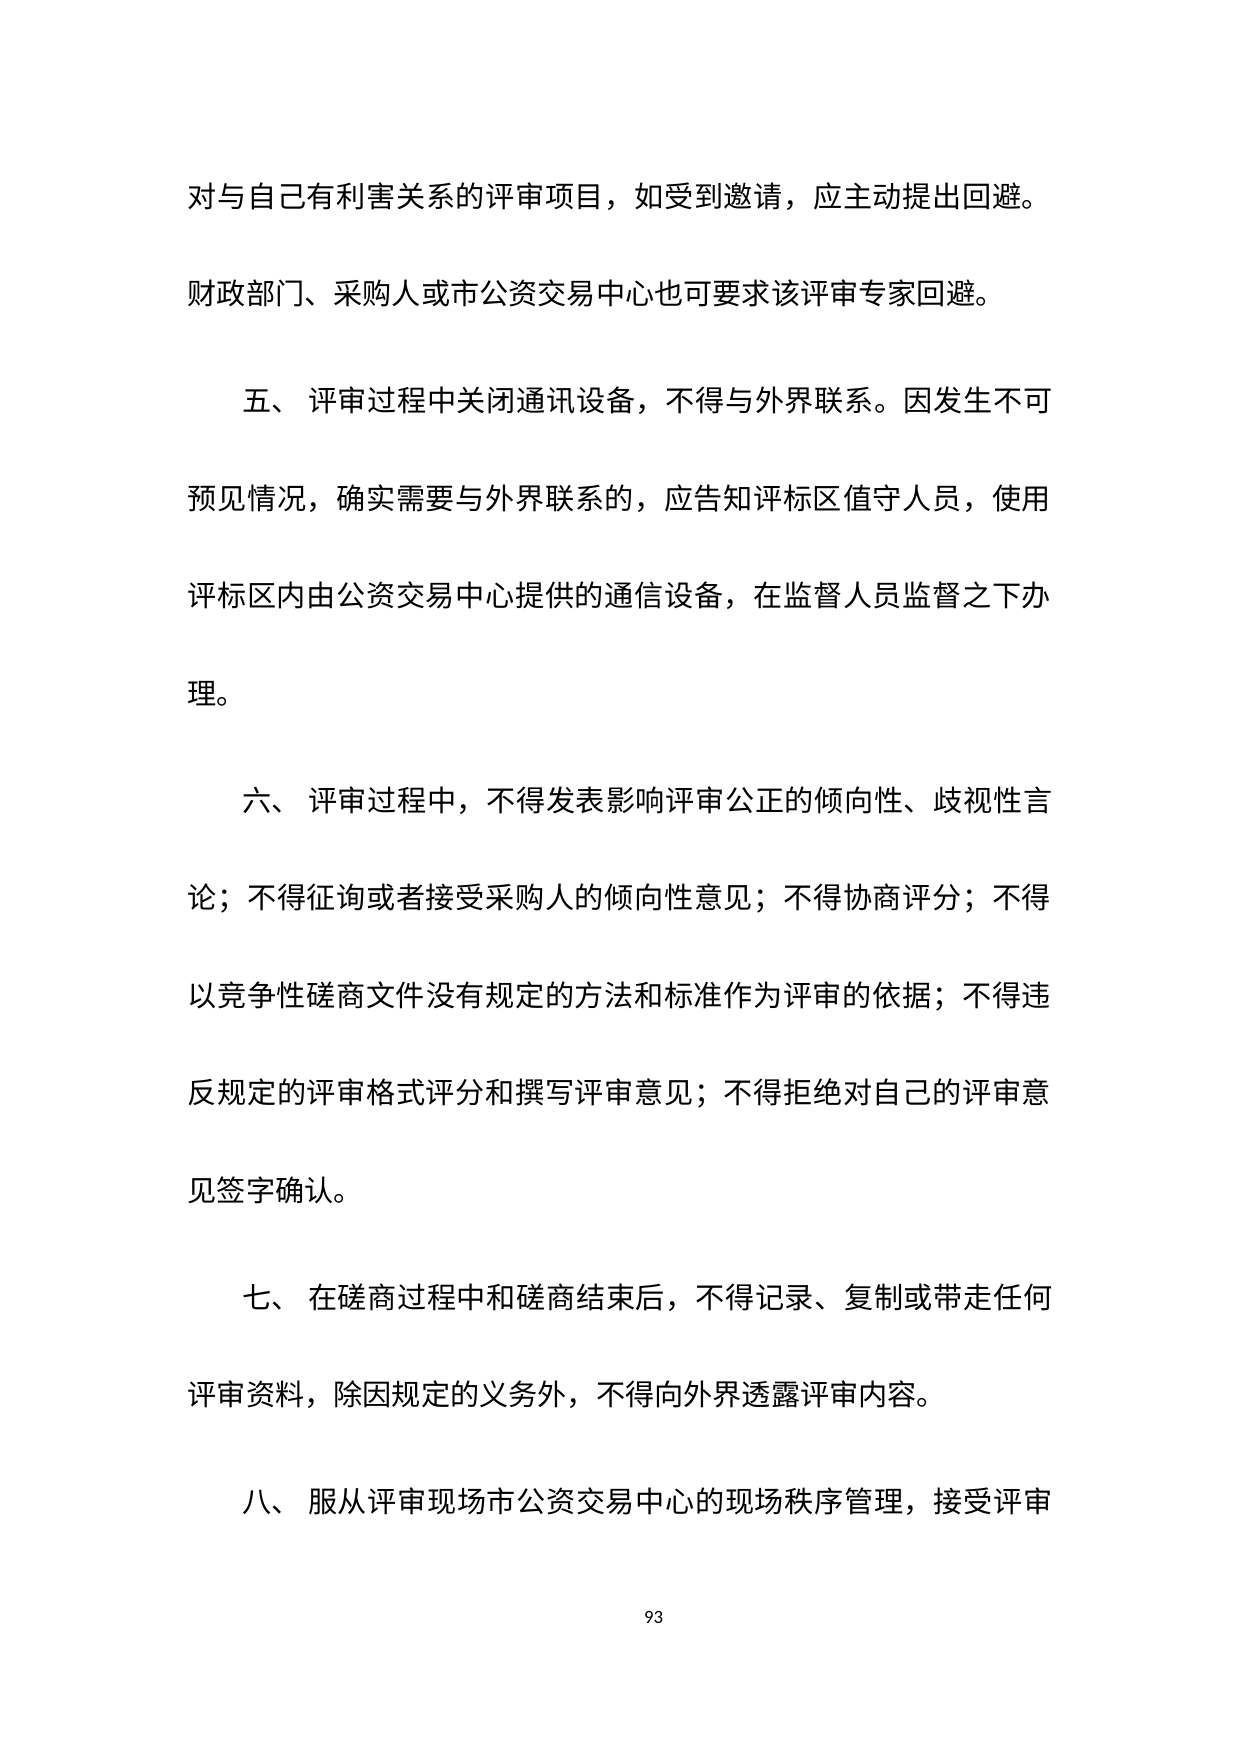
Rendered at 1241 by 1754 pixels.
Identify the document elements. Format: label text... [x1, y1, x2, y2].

list 评审过程中，不得发表影响评审公正的倾向性、歧视性言论；不得征询或者接受采购人的倾向性意见；不得协商评分；不得以竞争性磋商文件没有规定的方法和标准作为评审的依据；不得违反规定的评审格式评分和撰写评审意见；不得拒绝对自己的评审意见签字确认。 [187, 766, 1053, 1221]
list 评审过程中关闭通讯设备，不得与外界联系。因发生不可预见情况，确实需要与外界联系的，应告知评标区值守人员，使用评标区内由公资交易中心提供的通信设备，在监督人员监督之下办理。 [187, 366, 1053, 724]
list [187, 1467, 1053, 1532]
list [187, 162, 1053, 324]
list 在磋商过程中和磋商结束后，不得记录、复制或带走任何评审资料，除因规定的义务外，不得向外界透露评审内容。 [187, 1263, 1053, 1425]
